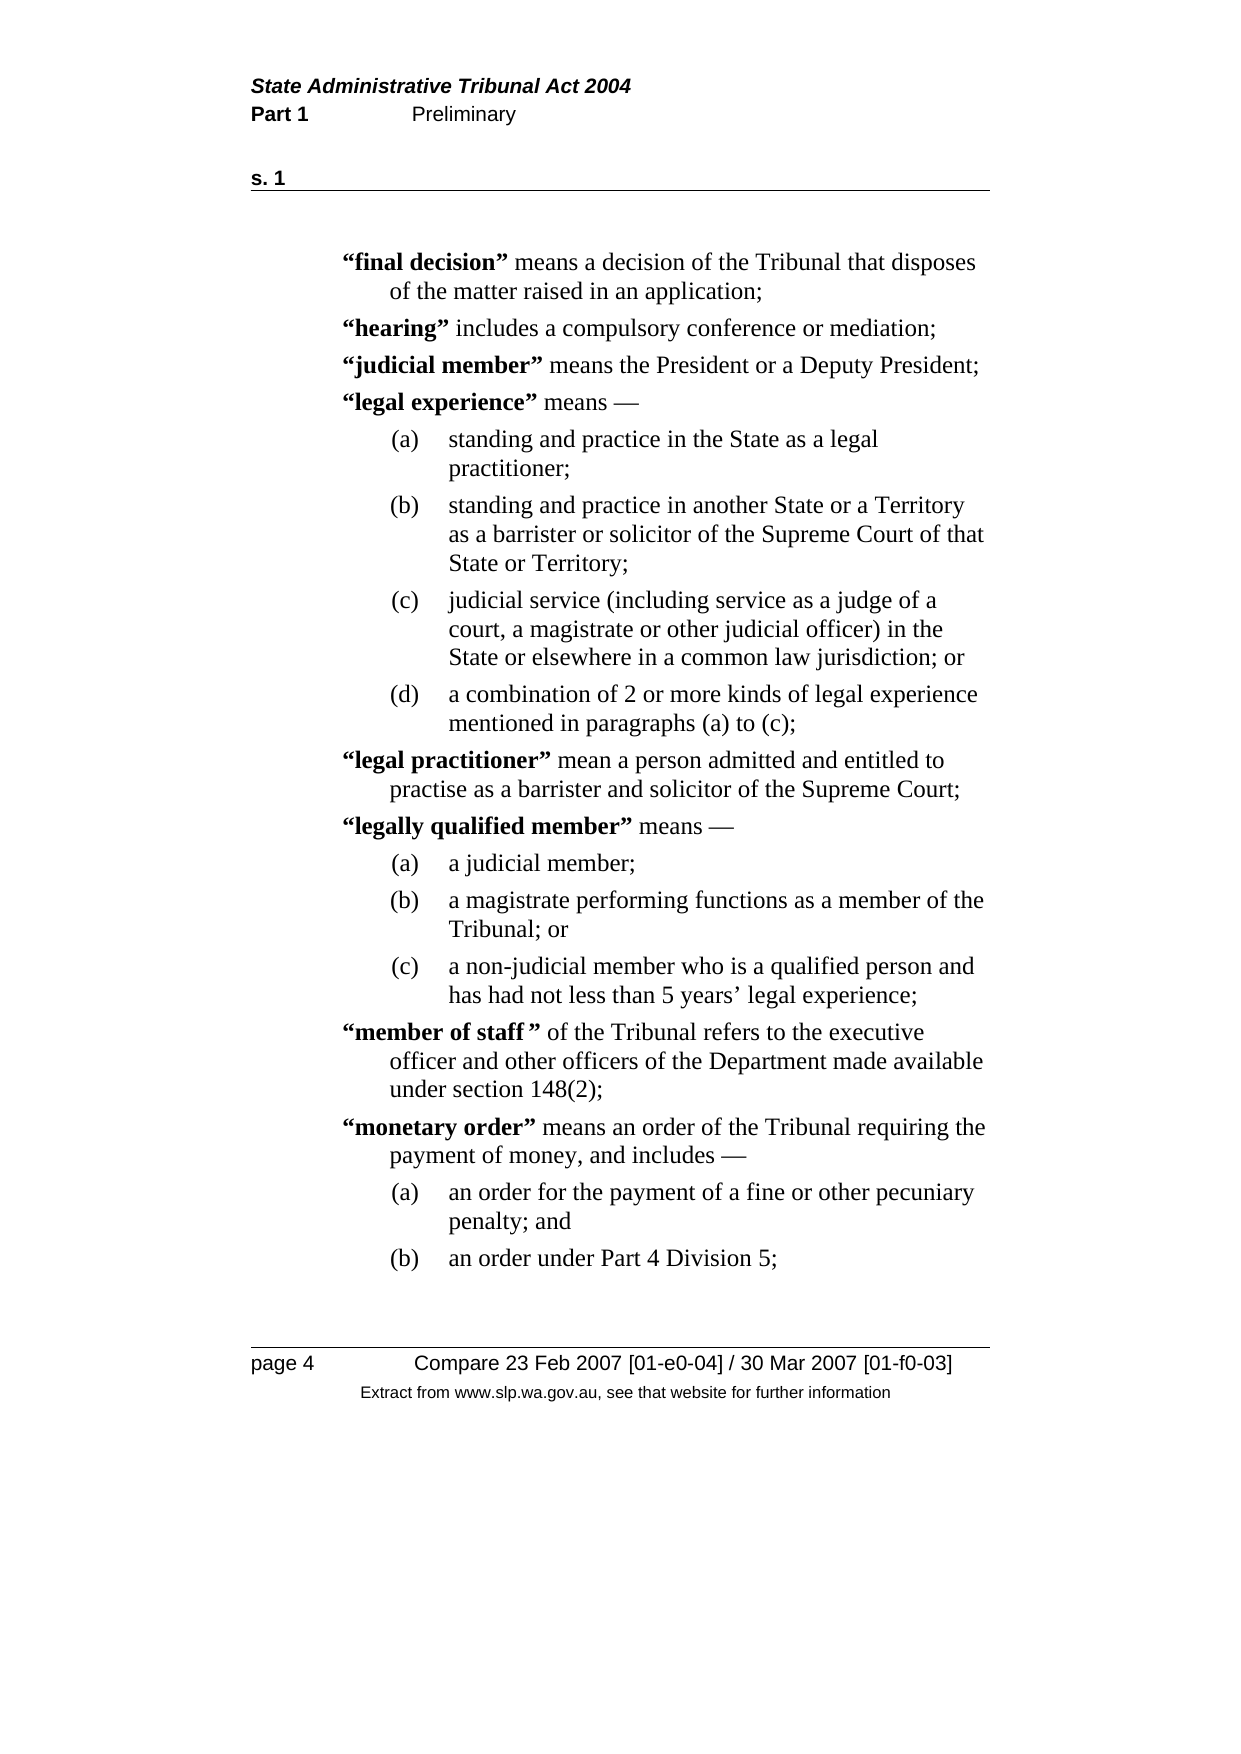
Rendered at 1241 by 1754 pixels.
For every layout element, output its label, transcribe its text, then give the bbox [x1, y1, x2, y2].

text “member of staff” of the Tribunal refers to the executive officer and other officers of the Department made available under section 148(2); [251, 1017, 990, 1103]
text (a) an order for the payment of a fine or other pecuniary penalty; and [251, 1177, 990, 1235]
text “monetary order” means an order of the Tribunal requiring the payment of money, and includes — [251, 1112, 990, 1169]
text (b) standing and practice in another State or a Territory as a barrister or solicitor of the Supreme Court of that State or Territory; [251, 490, 990, 577]
text “legally qualified member” means — [251, 811, 990, 840]
text (b) an order under Part 4 Division 5; [251, 1243, 990, 1272]
text (d) a combination of 2 or more kinds of legal experience mentioned in paragraphs (a) to (c); [251, 679, 990, 737]
text (a) a judicial member; [251, 848, 990, 877]
text “final decision” means a decision of the Tribunal that disposes of the matter raised in an application; [251, 247, 990, 305]
text “hearing” includes a compulsory conference or mediation; [251, 313, 990, 342]
text (a) standing and practice in the State as a legal practitioner; [251, 424, 990, 482]
text “legal experience” means — [251, 387, 990, 416]
text “legal practitioner” mean a person admitted and entitled to practise as a barrister and solicitor of the Supreme Court; [251, 745, 990, 803]
text (c) judicial service (including service as a judge of a court, a magistrate or other judicial officer) in the State or elsewhere in a common law jurisdiction; or [251, 585, 990, 671]
text (b) a magistrate performing functions as a member of the Tribunal; or [251, 885, 990, 943]
text “judicial member” means the President or a Deputy President; [251, 350, 990, 379]
text (c) a non-judicial member who is a qualified person and has had not less than 5 years’ legal experience; [251, 951, 990, 1009]
